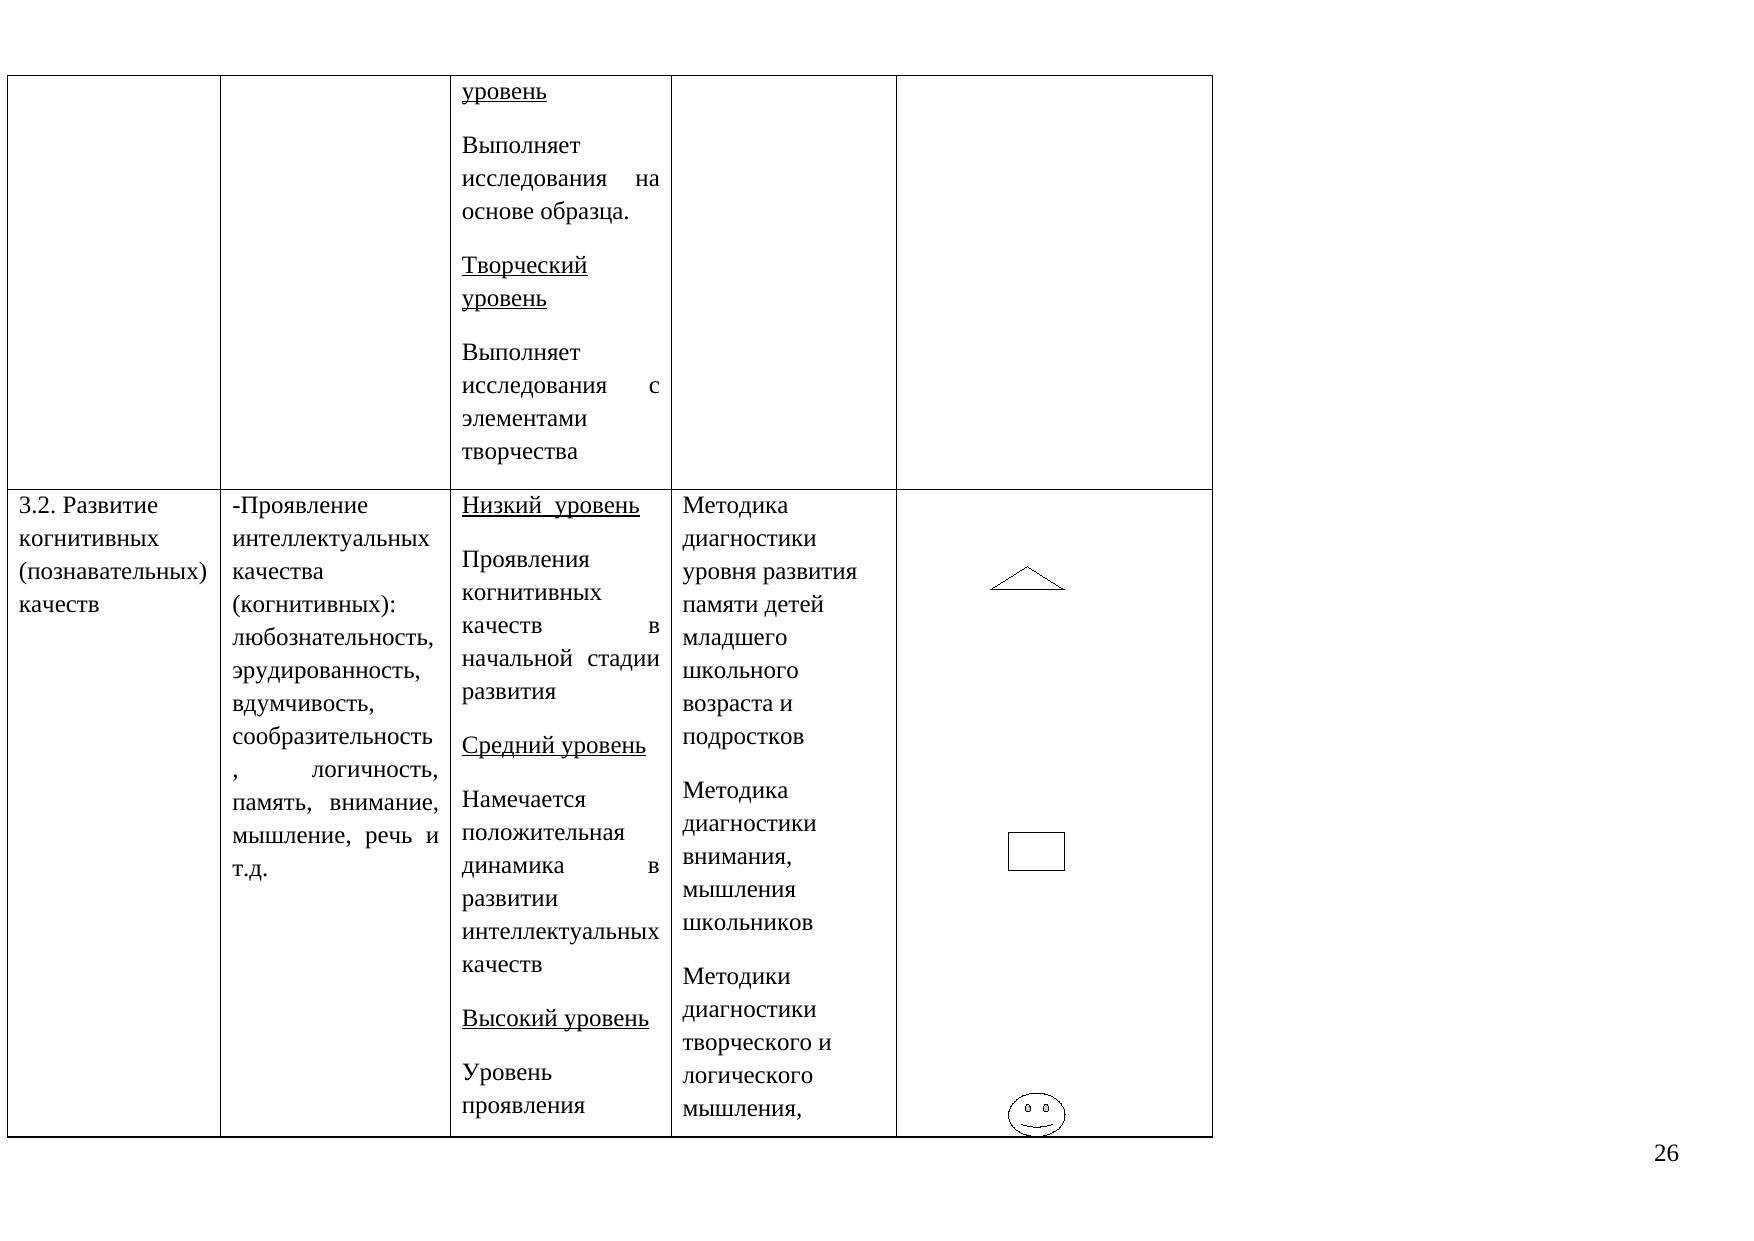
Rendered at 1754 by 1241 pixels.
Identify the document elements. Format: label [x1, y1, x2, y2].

table_cell [672, 76, 896, 489]
table_cell [221, 76, 450, 489]
table_cell [221, 490, 450, 1136]
table_cell [897, 490, 1212, 1136]
table_cell [451, 76, 671, 489]
table_cell [897, 76, 1212, 489]
table_cell [451, 490, 671, 1136]
table_cell [672, 490, 896, 1136]
table_cell [8, 76, 220, 489]
table_cell [8, 490, 220, 1136]
